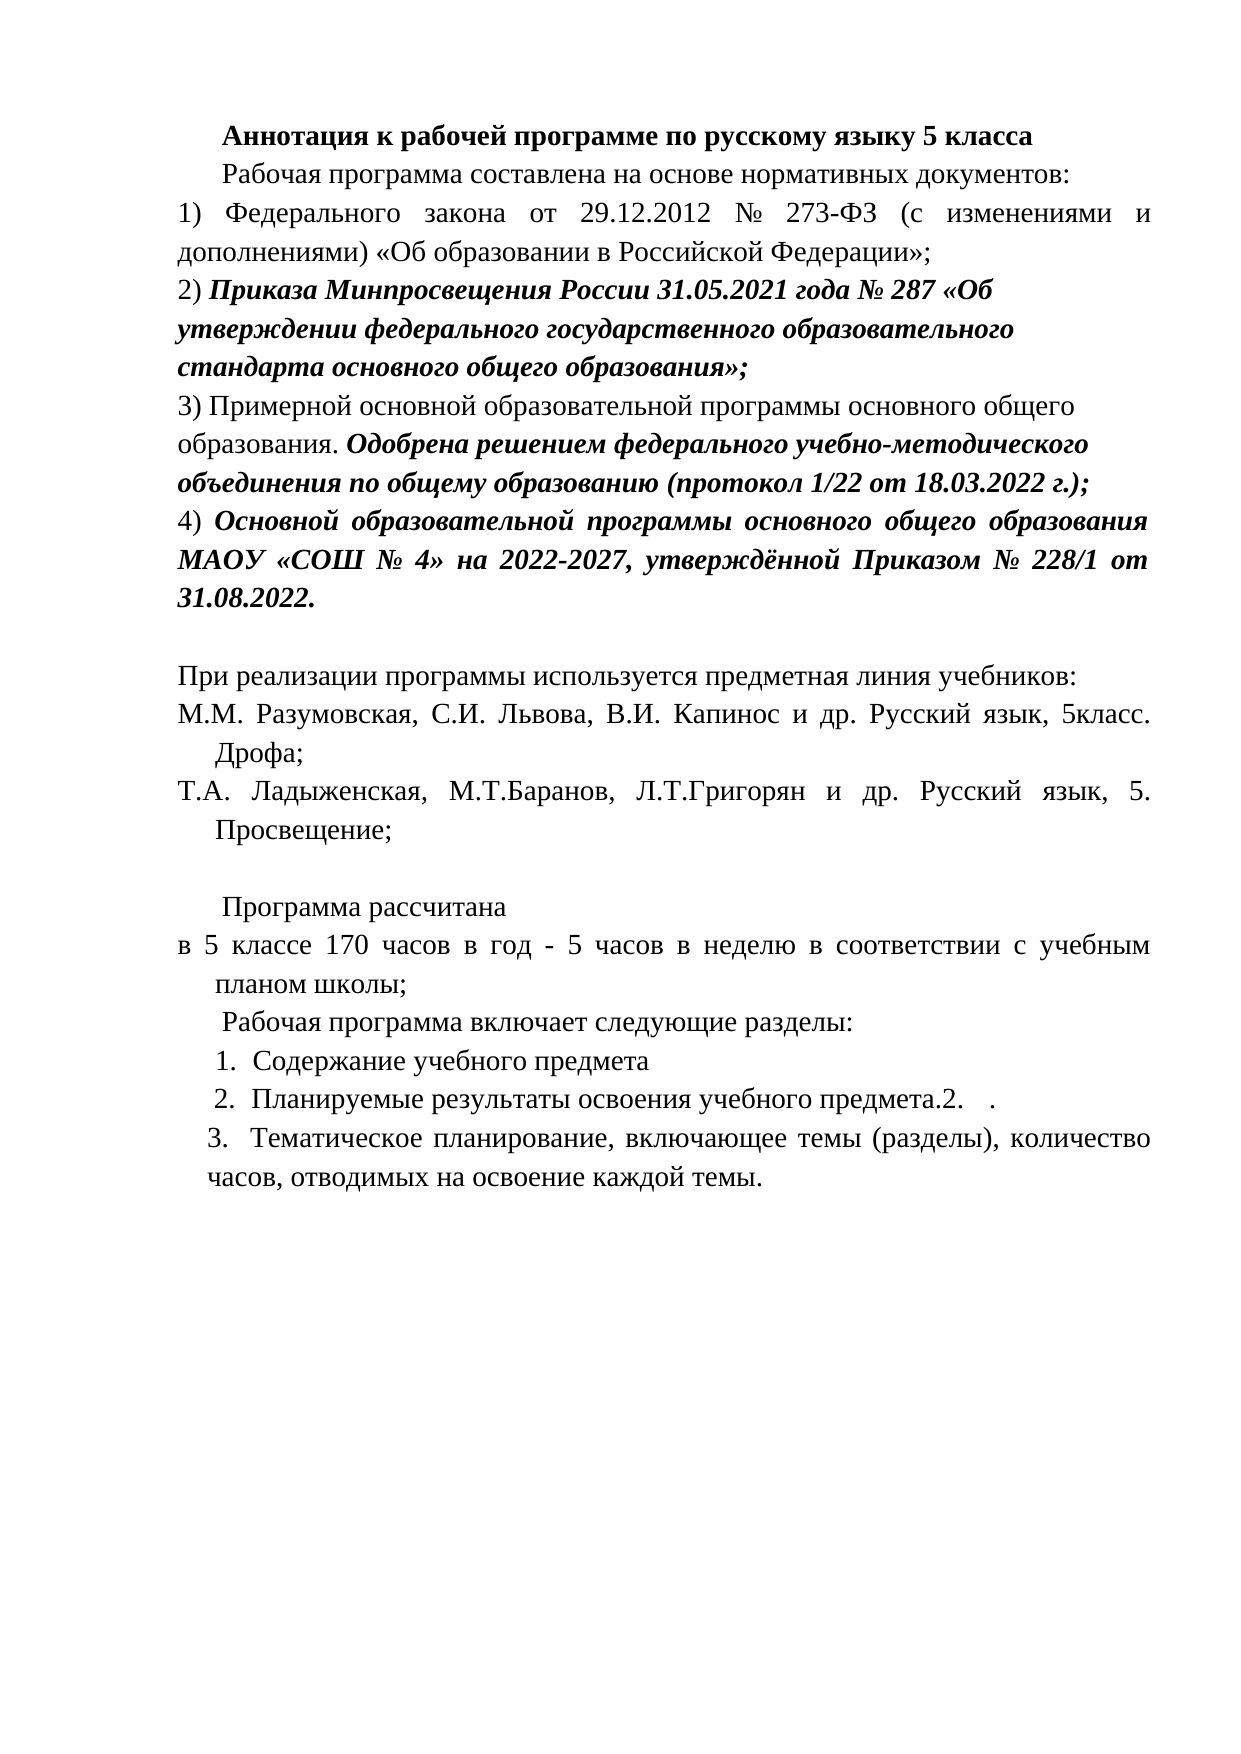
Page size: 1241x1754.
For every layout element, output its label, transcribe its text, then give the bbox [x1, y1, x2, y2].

list Планируемые результаты освоения учебного предмета.2. . [213, 1082, 1152, 1115]
text Аннотация к рабочей программе по русскому языку 5 класса [215, 118, 1152, 152]
text 1) Федерального закона от 29.12.2012 № 273-ФЗ (с изменениями и дополнениями) «Об образовании в Российской Федерации»; [177, 195, 1152, 267]
text М.М. Разумовская, С.И. Львова, В.И. Капинос и др. Русский язык, 5класс. Дрофа; [177, 696, 1152, 768]
text Рабочая программа составлена на основе нормативных документов: [215, 157, 1152, 190]
text 3) Примерной основной образовательной программы основного общего образования. Одобрена решением федерального учебно-методического объединения по общему образованию (протокол 1/22 от 18.03.2022 г.); [177, 388, 1152, 498]
list Содержание учебного предмета [215, 1043, 1152, 1077]
text Т.А. Ладыженская, М.Т.Баранов, Л.Т.Григорян и др. Русский язык, 5. Просвещение; [177, 773, 1152, 845]
text в 5 классе 170 часов в год - 5 часов в неделю в соответствии с учебным планом школы; [177, 927, 1152, 999]
text Программа рассчитана [215, 889, 1152, 922]
text 4) Основной образовательной программы основного общего образования МАОУ «СОШ № 4» на 2022-2027, утверждённой Приказом № 228/1 от 31.08.2022. [177, 503, 1152, 614]
text При реализации программы используется предметная линия учебников: [177, 658, 1152, 691]
text 2) Приказа Минпросвещения России 31.05.2021 года № 287 «Об утверждении федерального государственного образовательного стандарта основного общего образования»; [177, 272, 1152, 383]
text 3. Тематическое планирование, включающее темы (разделы), количество часов, отводимых на освоение каждой темы. [207, 1120, 1152, 1192]
text Рабочая программа включает следующие разделы: [215, 1004, 1152, 1038]
